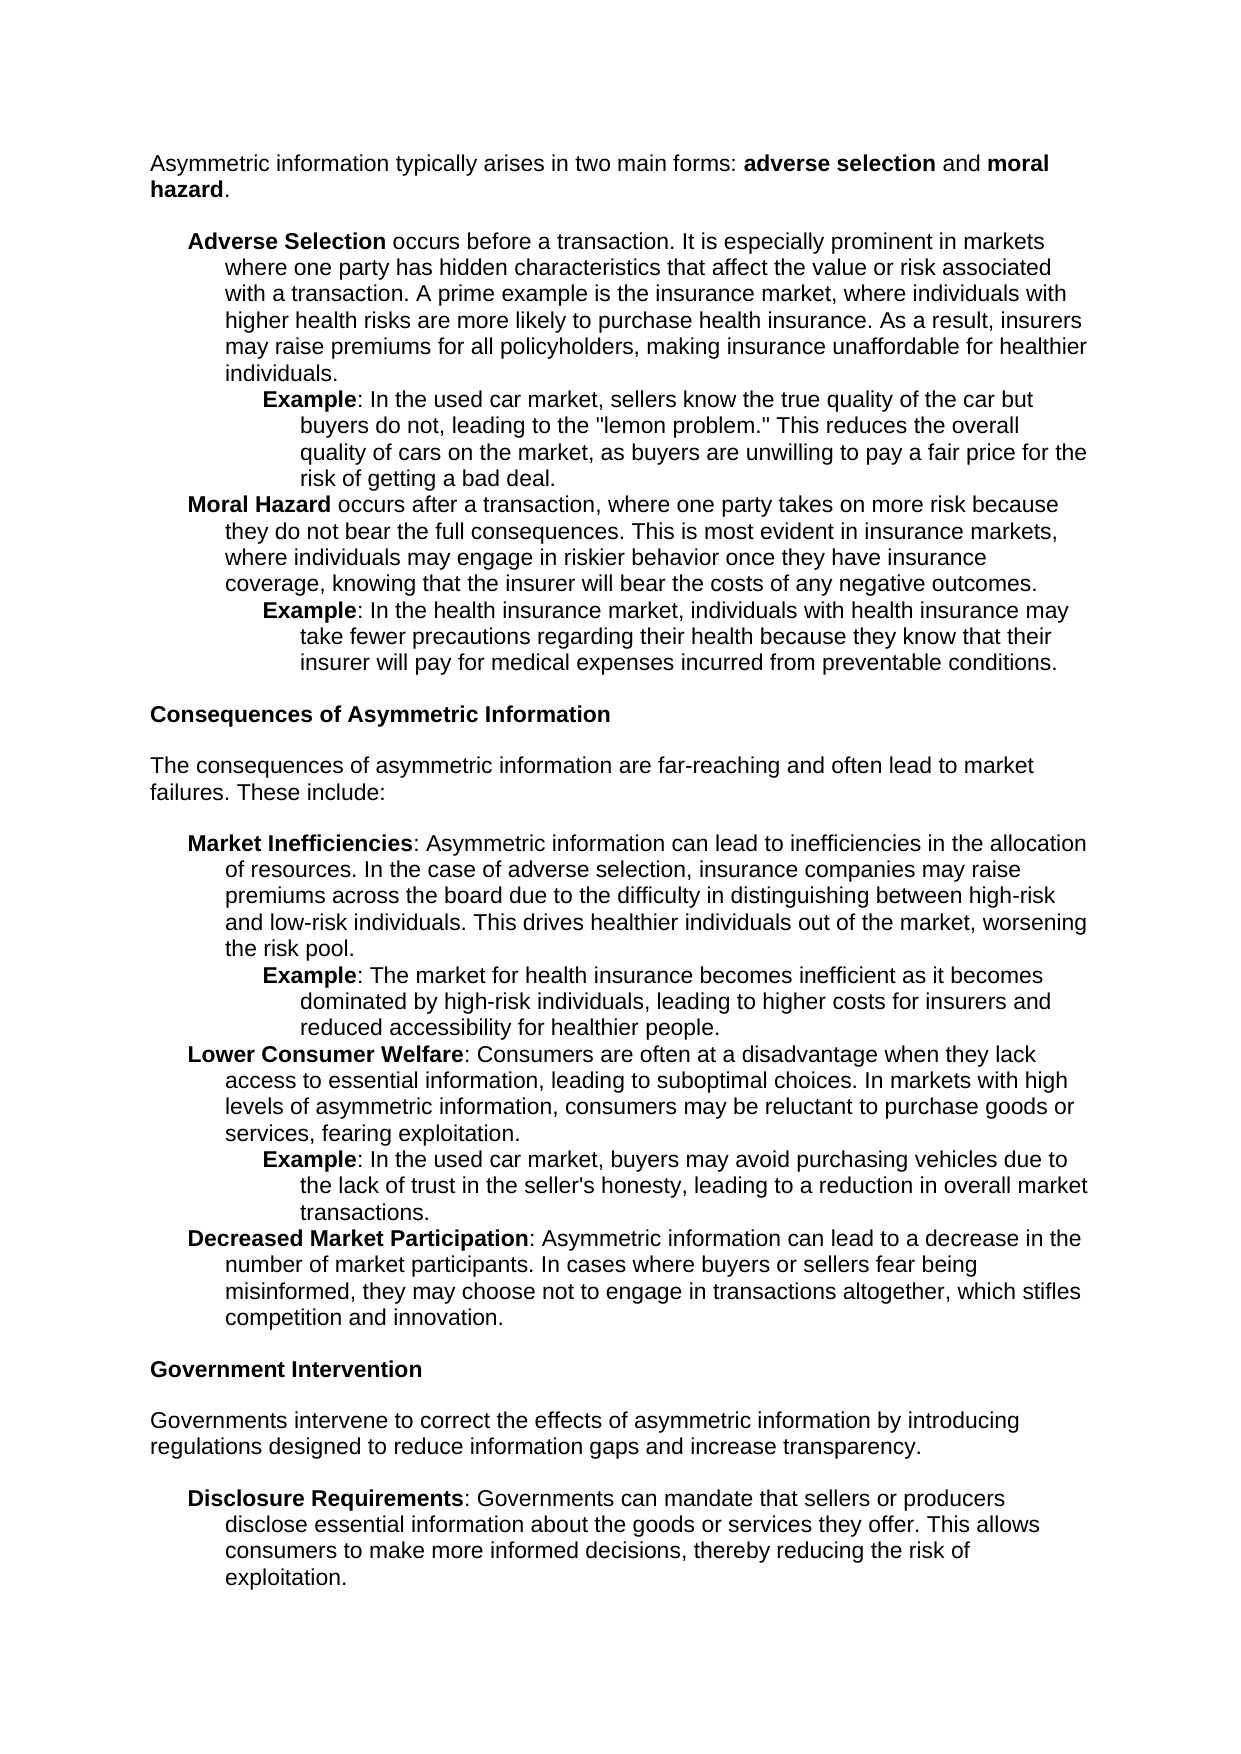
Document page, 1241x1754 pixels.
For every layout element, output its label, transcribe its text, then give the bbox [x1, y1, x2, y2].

text Asymmetric information typically arises in two main forms: adverse selection and moral hazard. [150, 150, 1090, 203]
list Lower Consumer Welfare: Consumers are often at a disadvantage when they lack access to essential information, leading to suboptimal choices. In markets with high levels of asymmetric information, consumers may be reluctant to purchase goods or services, fearing exploitation. [187, 1041, 1090, 1146]
list Moral Hazard occurs after a transaction, where one party takes on more risk because they do not bear the full consequences. This is most evident in insurance markets, where individuals may engage in riskier behavior once they have insurance coverage, knowing that the insurer will bear the costs of any negative outcomes. [187, 491, 1090, 597]
subtitle Government Intervention [150, 1356, 1090, 1382]
list Example: In the used car market, buyers may avoid purchasing vehicles due to the lack of trust in the seller's honesty, leading to a reduction in overall market transactions. [262, 1146, 1090, 1225]
list Disclosure Requirements: Governments can mandate that sellers or producers disclose essential information about the goods or services they offer. This allows consumers to make more informed decisions, thereby reducing the risk of exploitation. [187, 1484, 1090, 1590]
list Example: In the health insurance market, individuals with health insurance may take fewer precautions regarding their health because they know that their insurer will pay for medical expenses incurred from preventable conditions. [262, 597, 1090, 676]
text Governments intervene to correct the effects of asymmetric information by introducing regulations designed to reduce information gaps and increase transparency. [150, 1407, 1090, 1459]
subtitle Consequences of Asymmetric Information [150, 701, 1090, 727]
list Example: In the used car market, sellers know the true quality of the car but buyers do not, leading to the "lemon problem." This reduces the overall quality of cars on the market, as buyers are unwilling to pay a fair price for the risk of getting a bad deal. [262, 386, 1090, 491]
text The consequences of asymmetric information are far-reaching and often lead to market failures. These include: [150, 752, 1090, 805]
list Market Inefficiencies: Asymmetric information can lead to inefficiencies in the allocation of resources. In the case of adverse selection, insurance companies may raise premiums across the board due to the difficulty in distinguishing between high-risk and low-risk individuals. This drives healthier individuals out of the market, worsening the risk pool. [187, 830, 1090, 962]
list Decreased Market Participation: Asymmetric information can lead to a decrease in the number of market participants. In cases where buyers or sellers fear being misinformed, they may choose not to engage in transactions altogether, which stifles competition and innovation. [187, 1225, 1090, 1331]
list Example: The market for health insurance becomes inefficient as it becomes dominated by high-risk individuals, leading to higher costs for insurers and reduced accessibility for healthier people. [262, 962, 1090, 1041]
list Adverse Selection occurs before a transaction. It is especially prominent in markets where one party has hidden characteristics that affect the value or risk associated with a transaction. A prime example is the insurance market, where individuals with higher health risks are more likely to purchase health insurance. As a result, insurers may raise premiums for all policyholders, making insurance unaffordable for healthier individuals. [187, 228, 1090, 386]
